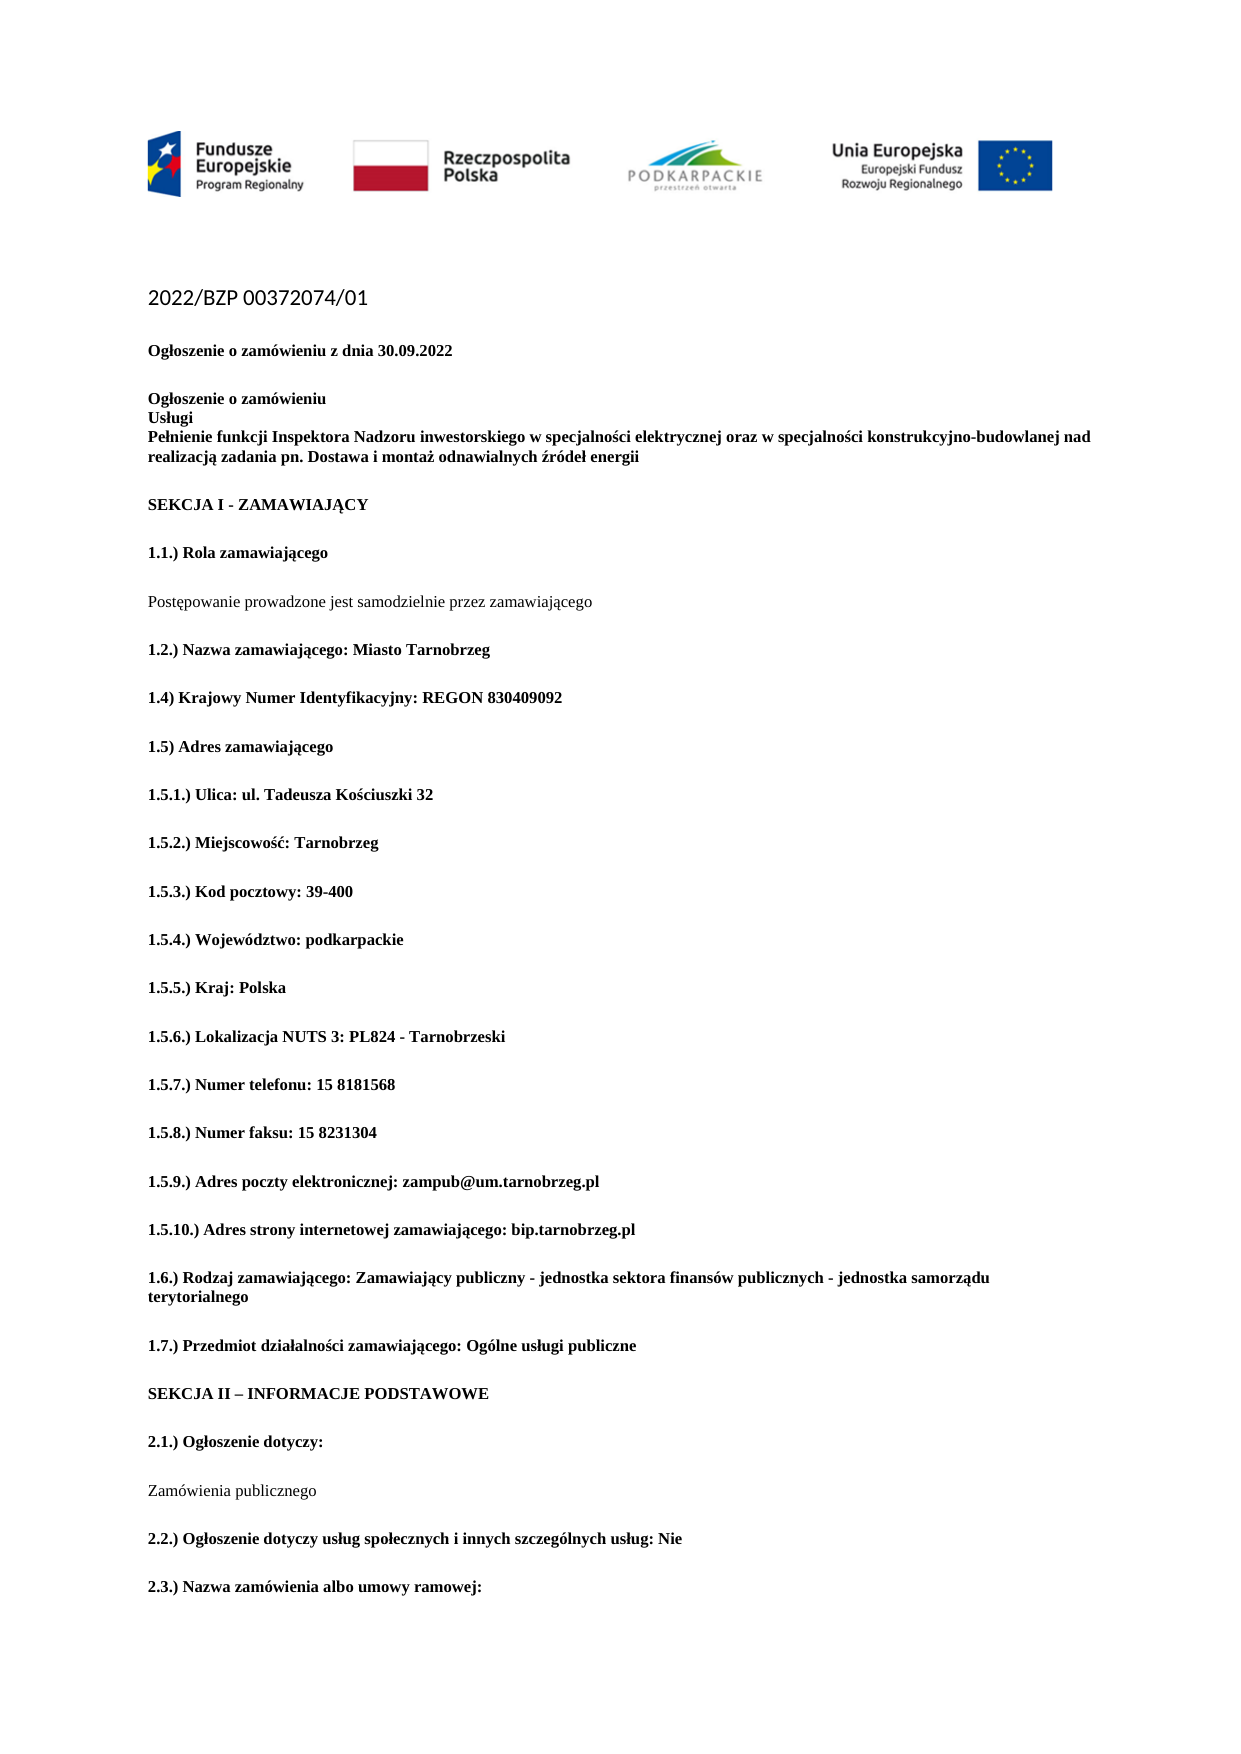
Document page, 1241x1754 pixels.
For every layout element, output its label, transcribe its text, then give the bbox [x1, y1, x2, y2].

text 1.7.) Przedmiot działalności zamawiającego: Ogólne usługi publiczne [148, 1336, 1093, 1355]
text 1.6.) Rodzaj zamawiającego: Zamawiający publiczny - jednostka sektora finansów publicznych - jednostka samorządu terytorialnego [148, 1268, 1093, 1306]
text 1.5.2.) Miejscowość: Tarnobrzeg [148, 833, 1093, 852]
text SEKCJA II – INFORMACJE PODSTAWOWE [148, 1384, 1093, 1403]
text 2022/BZP 00372074/01 [148, 283, 1093, 311]
text 1.5.6.) Lokalizacja NUTS 3: PL824 - Tarnobrzeski [148, 1026, 1093, 1046]
text 1.5.9.) Adres poczty elektronicznej: zampub@um.tarnobrzeg.pl [148, 1171, 1093, 1191]
text SEKCJA I - ZAMAWIAJĄCY [148, 495, 1093, 514]
text Ogłoszenie o zamówieniu Usługi Pełnienie funkcji Inspektora Nadzoru inwestorskiego w specjalności elektrycznej oraz w specjalności konstrukcyjno-budowlanej nad realizacją zadania pn. Dostawa i montaż odnawialnych źródeł energii [148, 389, 1093, 466]
text Zamówienia publicznego [148, 1481, 1093, 1500]
text 1.5.4.) Województwo: podkarpackie [148, 930, 1093, 949]
text Postępowanie prowadzone jest samodzielnie przez zamawiającego [148, 591, 1093, 611]
text 1.1.) Rola zamawiającego [148, 543, 1093, 562]
text 1.2.) Nazwa zamawiającego: Miasto Tarnobrzeg [148, 640, 1093, 659]
text 2.2.) Ogłoszenie dotyczy usług społecznych i innych szczególnych usług: Nie [148, 1529, 1093, 1548]
text 2.3.) Nazwa zamówienia albo umowy ramowej: [148, 1577, 1093, 1596]
text 1.5.1.) Ulica: ul. Tadeusza Kościuszki 32 [148, 785, 1093, 804]
text 1.5.8.) Numer faksu: 15 8231304 [148, 1123, 1093, 1142]
text 1.5.5.) Kraj: Polska [148, 978, 1093, 997]
text 1.5.3.) Kod pocztowy: 39-400 [148, 881, 1093, 901]
picture [147, 131, 1053, 197]
text 1.5) Adres zamawiającego [148, 736, 1093, 756]
text 1.4) Krajowy Numer Identyfikacyjny: REGON 830409092 [148, 688, 1093, 707]
text 1.5.10.) Adres strony internetowej zamawiającego: bip.tarnobrzeg.pl [148, 1220, 1093, 1239]
text Ogłoszenie o zamówieniu z dnia 30.09.2022 [148, 341, 1093, 360]
text 1.5.7.) Numer telefonu: 15 8181568 [148, 1075, 1093, 1094]
text 2.1.) Ogłoszenie dotyczy: [148, 1432, 1093, 1451]
